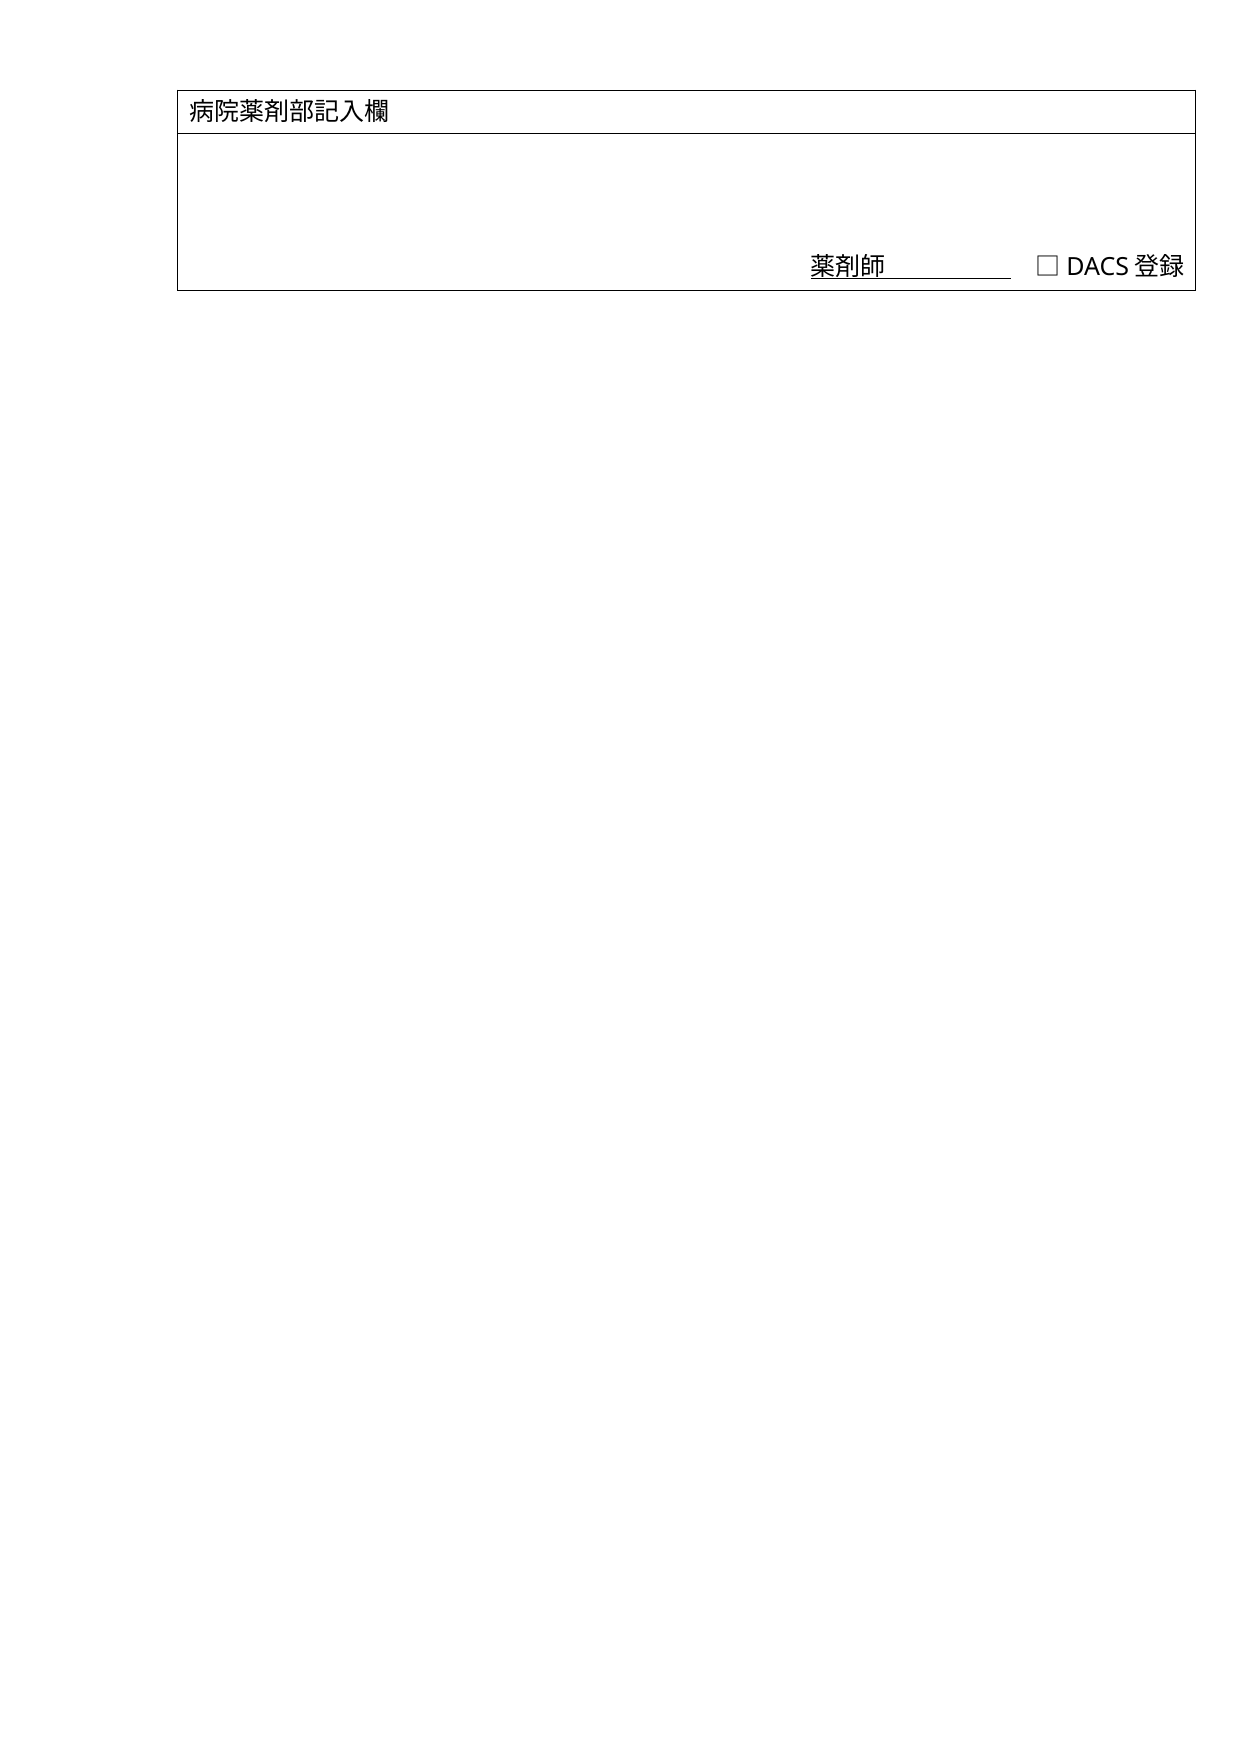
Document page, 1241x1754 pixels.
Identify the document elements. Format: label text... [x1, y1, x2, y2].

table_cell 病院薬剤部記入欄 [178, 91, 1195, 132]
table_cell 薬剤師 □ DACS登録 [178, 134, 1195, 289]
